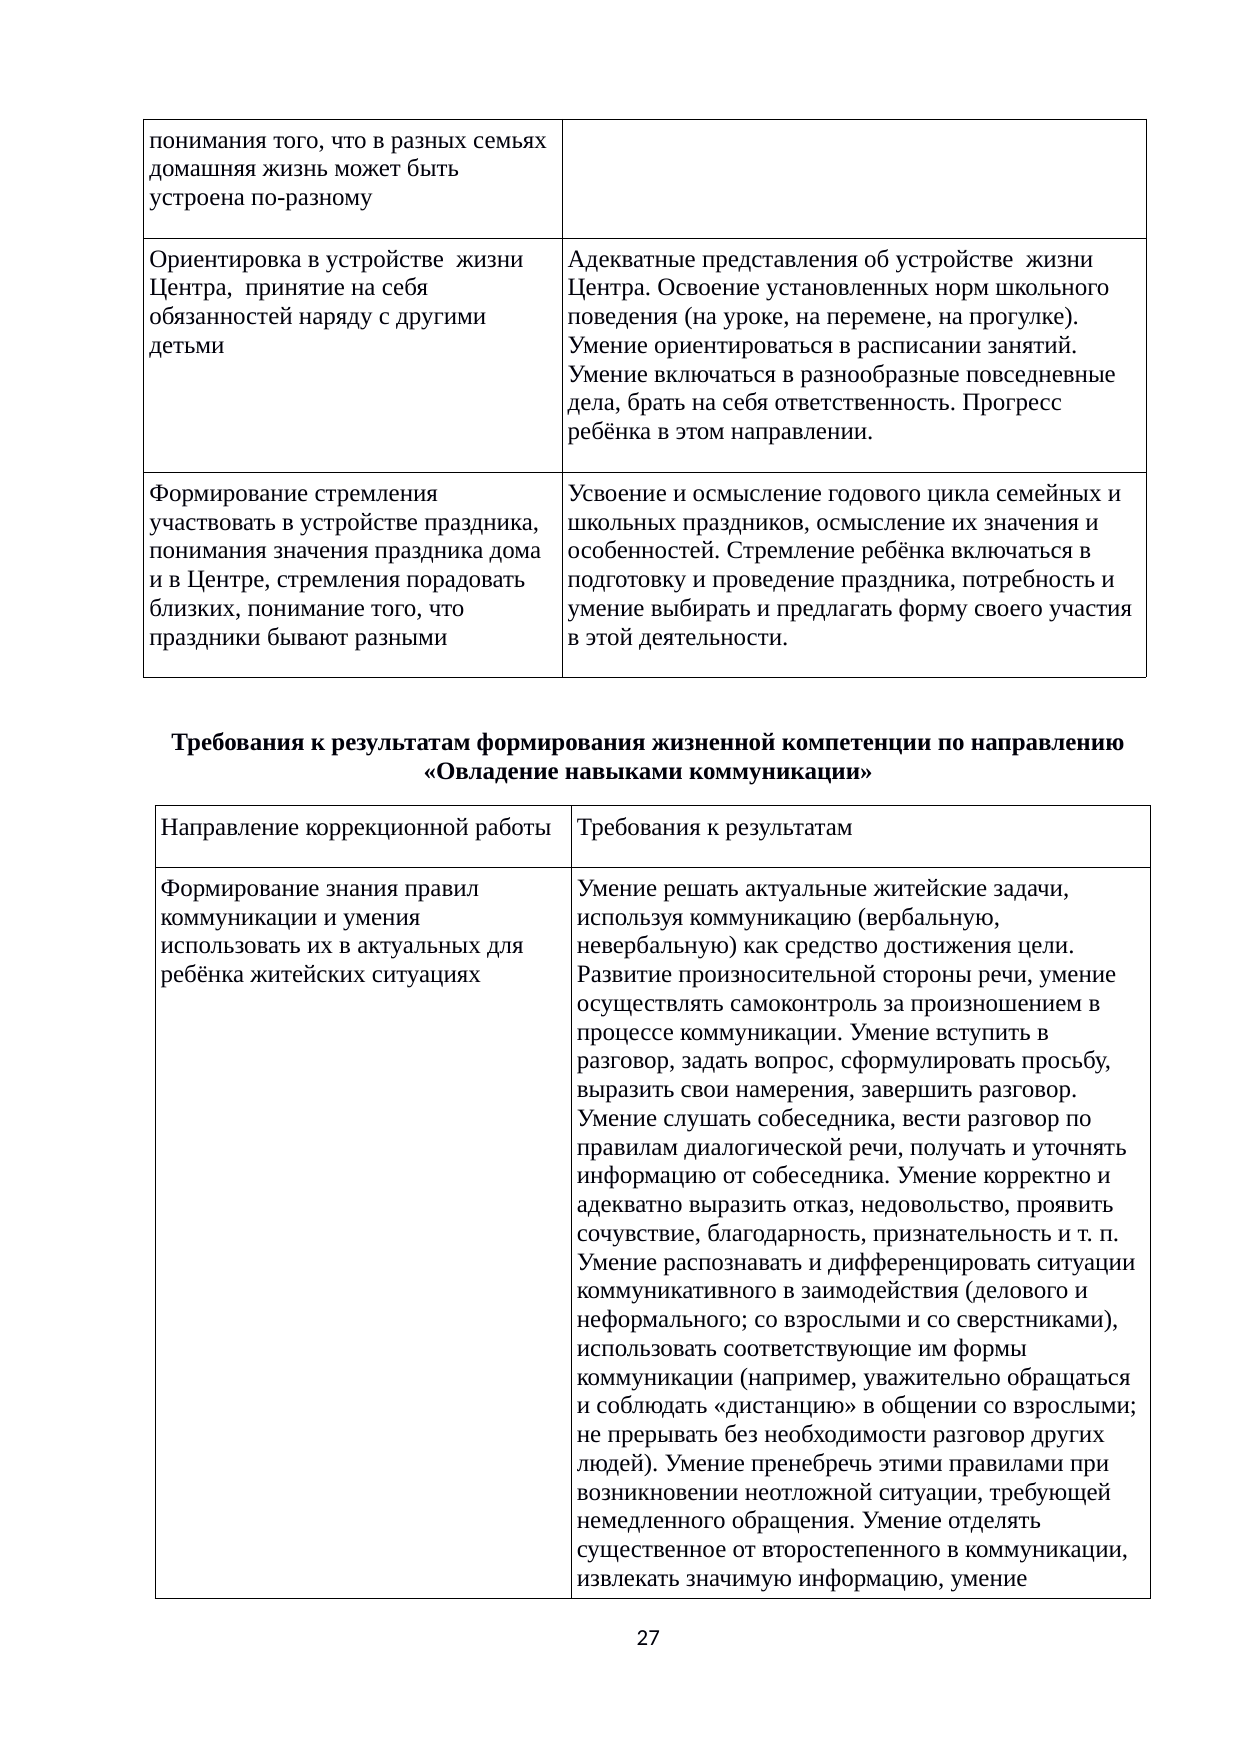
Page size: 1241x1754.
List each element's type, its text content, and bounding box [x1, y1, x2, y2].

table_cell Адекватные представления об устройстве жизни Центра. Освоение установленных норм школьного поведения (на уроке, на перемене, на прогулке). Умение ориентироваться в расписании занятий. Умение включаться в разнообразные повседневные дела, брать на себя ответственность. Прогресс ребёнка в этом направлении. [563, 239, 1146, 472]
table_cell Ориентировка в устройстве жизни Центра, принятие на себя обязанностей наряду с другими детьми [144, 239, 562, 472]
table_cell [572, 868, 1150, 1598]
table_cell Усвоение и осмысление годового цикла семейных и школьных праздников, осмысление их значения и особенностей. Стремление ребёнка включаться в подготовку и проведение праздника, потребность и умение выбирать и предлагать форму своего участия в этой деятельности. [563, 473, 1146, 677]
table_header Направление коррекционной работы [156, 806, 571, 867]
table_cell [144, 120, 562, 237]
text Требования к результатам формирования жизненной компетенции по направлению «Овладение навыками коммуникации» [150, 727, 1146, 784]
table_header Требования к результатам [572, 806, 1150, 867]
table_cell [563, 120, 1146, 237]
table_cell Формирование стремления участвовать в устройстве праздника, понимания значения праздника дома и в Центре, стремления порадовать близких, понимание того, что праздники бывают разными [144, 473, 562, 677]
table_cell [156, 868, 571, 1598]
